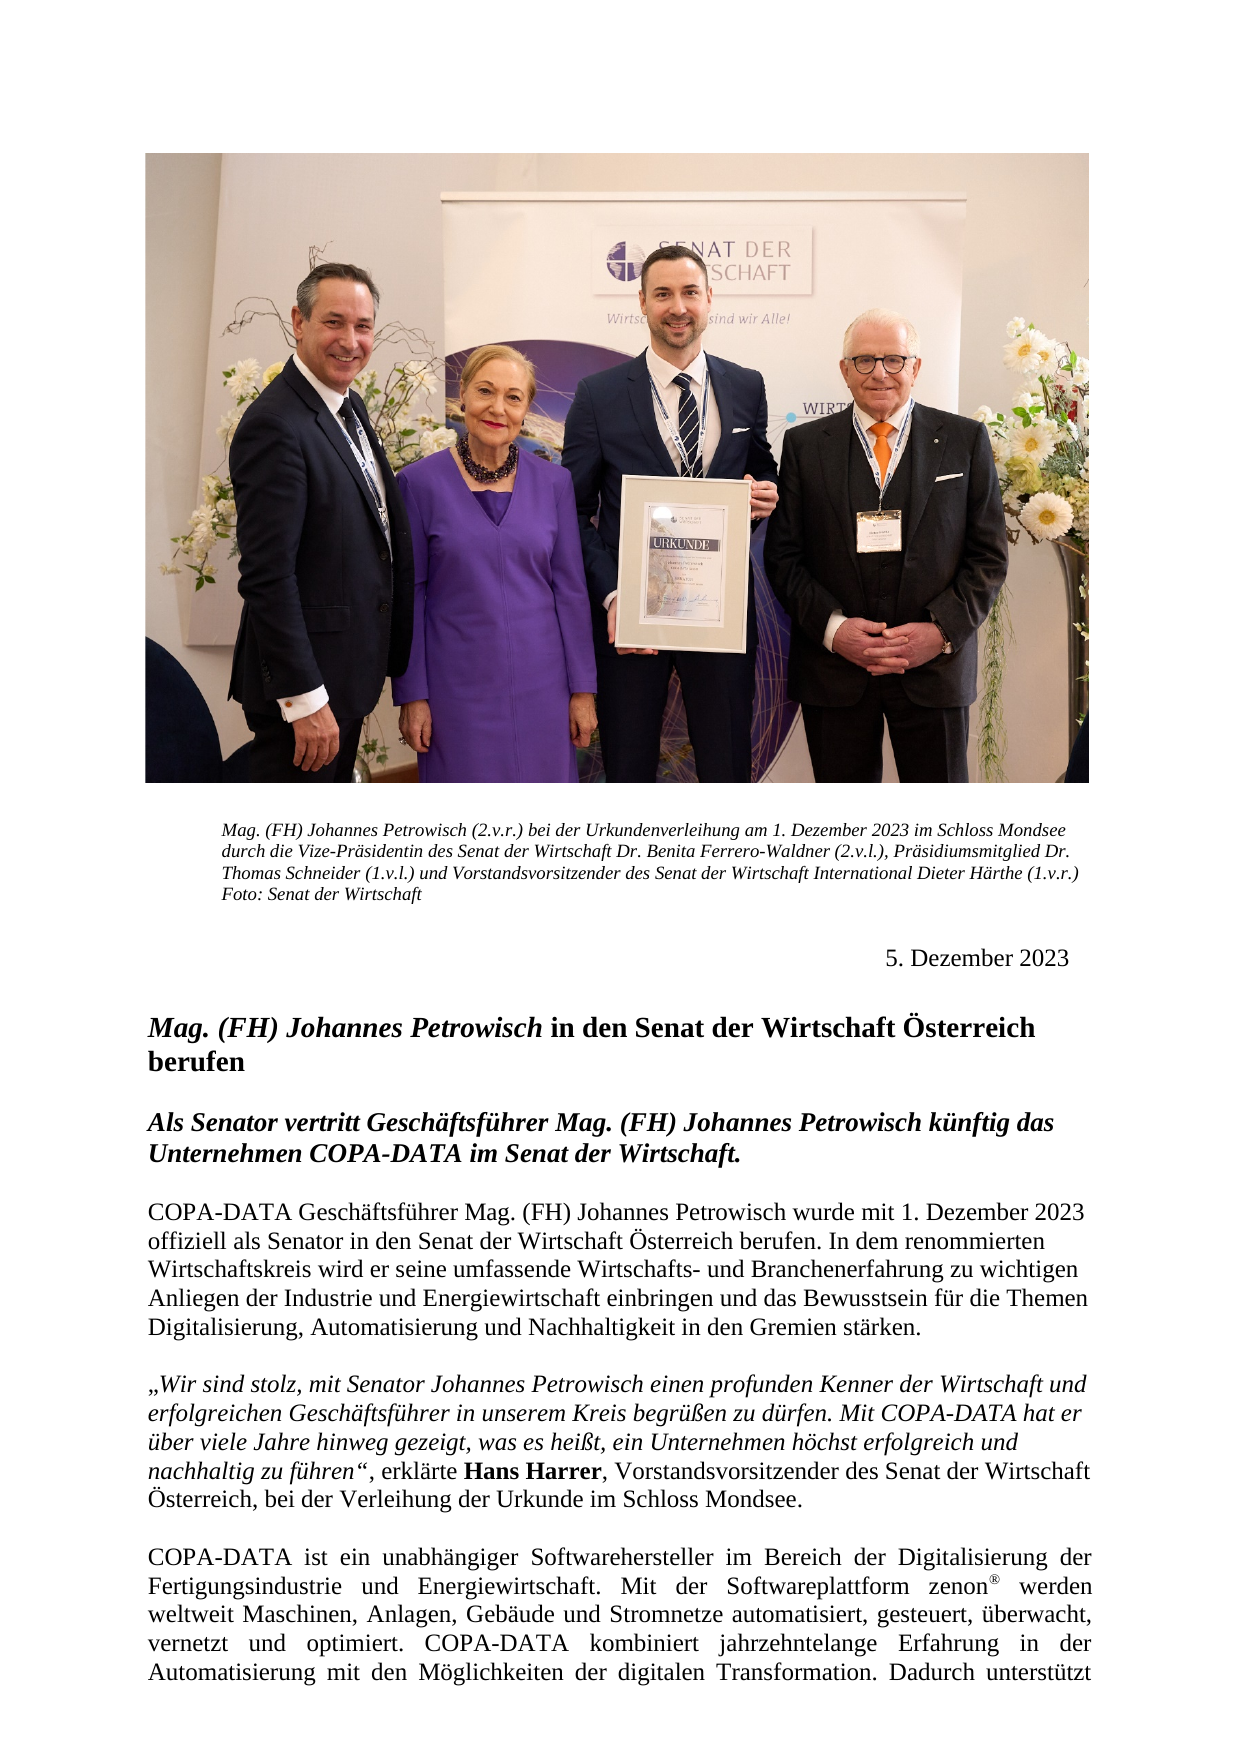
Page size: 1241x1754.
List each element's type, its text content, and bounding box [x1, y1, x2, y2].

picture [145, 153, 1089, 783]
text Als Senator vertritt Geschäftsführer Mag. (FH) Johannes Petrowisch künftig das Unternehmen COPA-DATA im Senat der Wirtschaft. [148, 1106, 1093, 1168]
text Foto: Senat der Wirtschaft [221, 883, 1093, 905]
text Mag. (FH) Johannes Petrowisch (2.v.r.) bei der Urkundenverleihung am 1. Dezember 2023 im Schloss Mondsee durch die Vize-Präsidentin des Senat der Wirtschaft Dr. Benita Ferrero-Waldner (2.v.l.), Präsidiumsmitglied Dr. Thomas Schneider (1.v.l.) und Vorstandsvorsitzender des Senat der Wirtschaft International Dieter Härthe (1.v.r.) [221, 818, 1093, 883]
text „Wir sind stolz, mit Senator Johannes Petrowisch einen profunden Kenner der Wirtschaft und erfolgreichen Geschäftsführer in unserem Kreis begrüßen zu dürfen. Mit COPA-DATA hat er über viele Jahre hinweg gezeigt, was es heißt, ein Unternehmen höchst erfolgreich und nachhaltig zu führen“, erklärte Hans Harrer, Vorstandsvorsitzender des Senat der Wirtschaft Österreich, bei der Verleihung der Urkunde im Schloss Mondsee. [148, 1369, 1093, 1513]
text Mag. (FH) Johannes Petrowisch in den Senat der Wirtschaft Österreich berufen [148, 1010, 1093, 1077]
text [148, 1542, 1093, 1686]
text 5. Dezember 2023 [885, 943, 1093, 972]
text COPA-DATA Geschäftsführer Mag. (FH) Johannes Petrowisch wurde mit 1. Dezember 2023 offiziell als Senator in den Senat der Wirtschaft Österreich berufen. In dem renommierten Wirtschaftskreis wird er seine umfassende Wirtschafts- und Branchenerfahrung zu wichtigen Anliegen der Industrie und Energiewirtschaft einbringen und das Bewusstsein für die Themen Digitalisierung, Automatisierung und Nachhaltigkeit in den Gremien stärken. [148, 1197, 1093, 1341]
